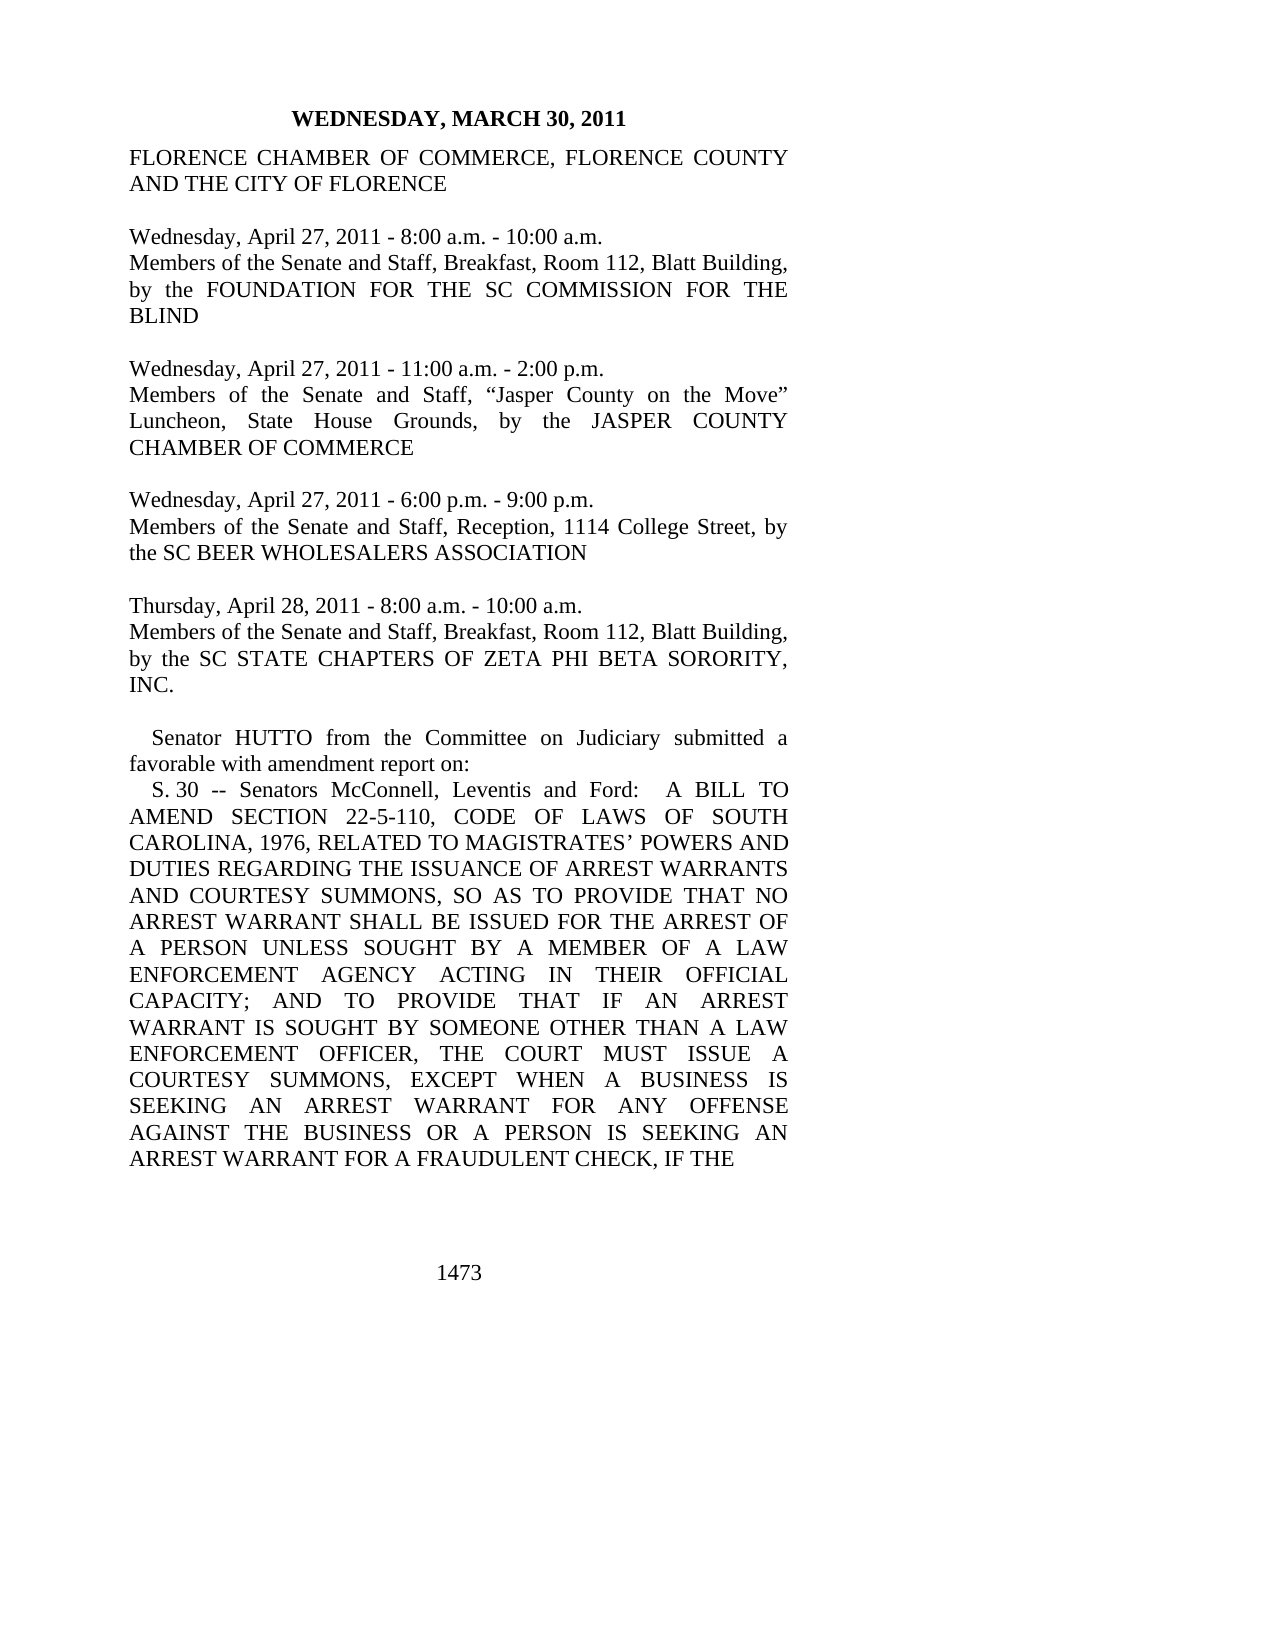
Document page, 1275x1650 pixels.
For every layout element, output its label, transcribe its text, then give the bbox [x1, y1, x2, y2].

text Thursday, April 28, 2011 - 8:00 a.m. - 10:00 a.m. [129, 592, 789, 618]
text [129, 144, 789, 197]
text Members of the Senate and Staff, Breakfast, Room 112, Blatt Building, by the SC STATE CHAPTERS OF ZETA PHI BETA SORORITY, INC. [129, 618, 789, 697]
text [129, 776, 789, 1172]
text Members of the Senate and Staff, Reception, 1114 College Street, by the SC BEER WHOLESALERS ASSOCIATION [129, 513, 789, 566]
text Wednesday, April 27, 2011 - 6:00 p.m. - 9:00 p.m. [129, 486, 789, 513]
text Senator HUTTO from the Committee on Judiciary submitted a favorable with amendment report on: [129, 724, 789, 776]
text Wednesday, April 27, 2011 - 8:00 a.m. - 10:00 a.m. [129, 223, 789, 249]
text Members of the Senate and Staff, Breakfast, Room 112, Blatt Building, by the FOUNDATION FOR THE SC COMMISSION FOR THE BLIND [129, 249, 789, 328]
text Members of the Senate and Staff, “Jasper County on the Move” Luncheon, State House Grounds, by the JASPER COUNTY CHAMBER OF COMMERCE [129, 381, 789, 460]
text Wednesday, April 27, 2011 - 11:00 a.m. - 2:00 p.m. [129, 355, 789, 381]
